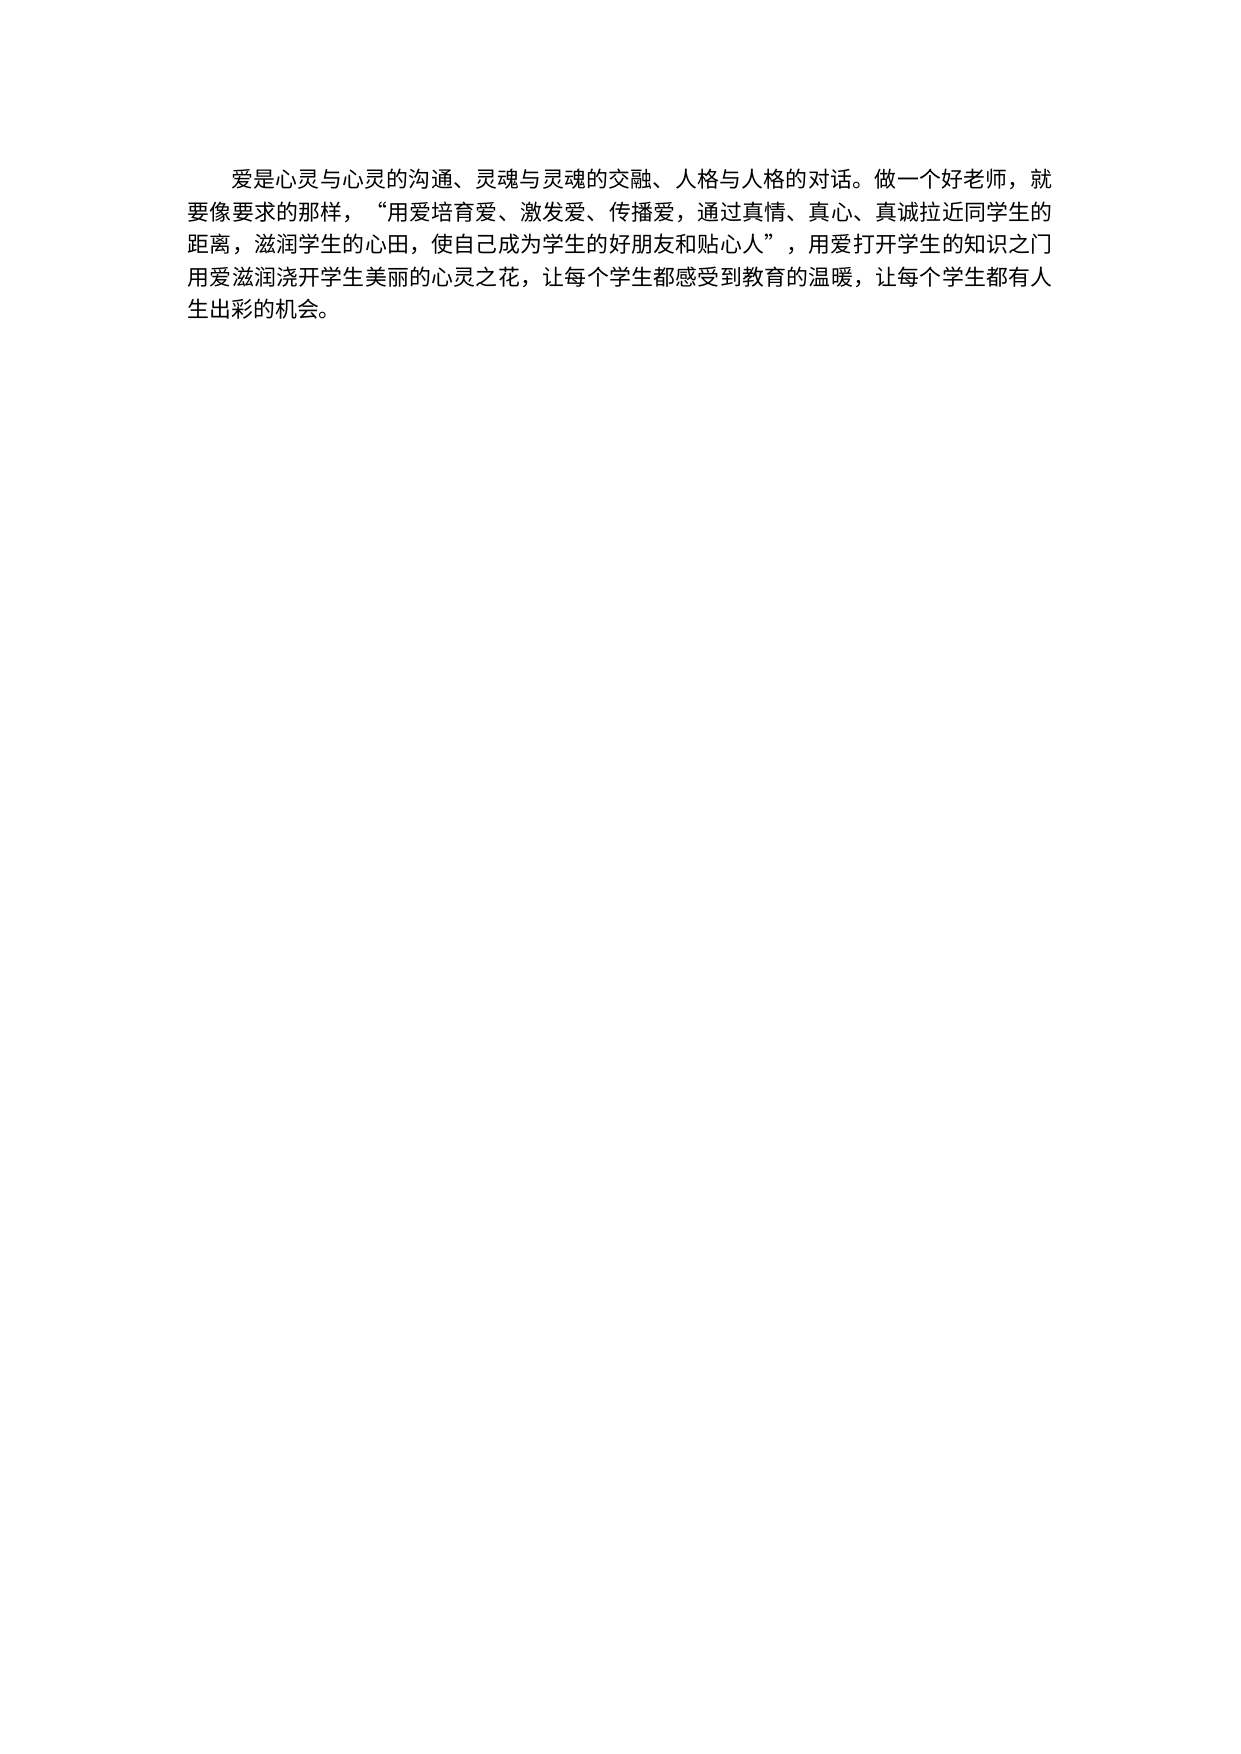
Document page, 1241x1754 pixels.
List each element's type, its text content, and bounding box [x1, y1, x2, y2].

text 爱是心灵与心灵的沟通、灵魂与灵魂的交融、人格与人格的对话。做一个好老师，就要像要求的那样，“用爱培育爱、激发爱、传播爱，通过真情、真心、真诚拉近同学生的距离，滋润学生的心田，使自己成为学生的好朋友和贴心人”，用爱打开学生的知识之门，用爱滋润浇开学生美丽的心灵之花，让每个学生都感受到教育的温暖，让每个学生都有人生出彩的机会。 [187, 162, 1053, 324]
